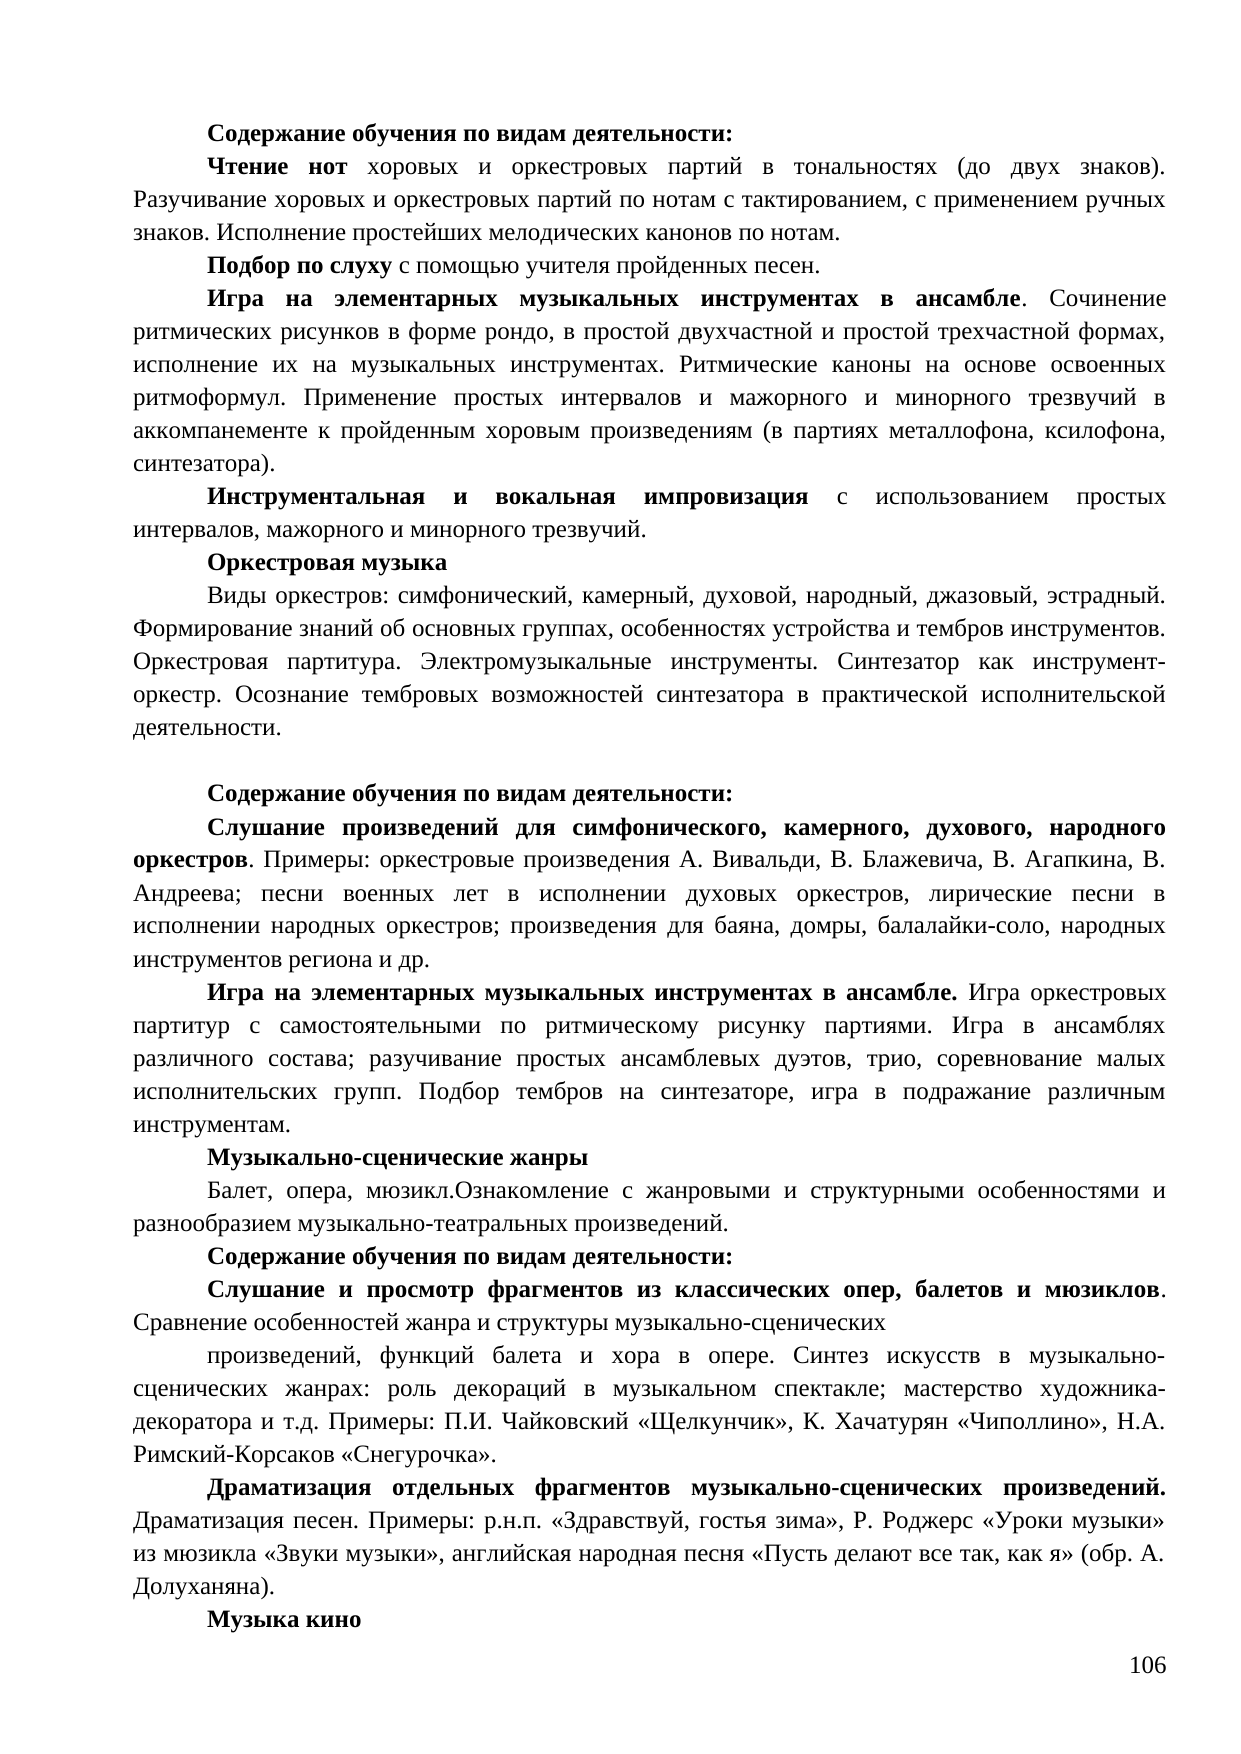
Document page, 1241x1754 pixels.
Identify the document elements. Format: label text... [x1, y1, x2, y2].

text Инструментальная и вокальная импровизация с использованием простых интервалов, мажорного и минорного трезвучий. [133, 481, 1167, 543]
text Игра на элементарных музыкальных инструментах в ансамбле. Игра оркестровых партитур с самостоятельными по ритмическому рисунку партиями. Игра в ансамблях различного состава; разучивание простых ансамблевых дуэтов, трио, соревнование малых исполнительских групп. Подбор тембров на синтезаторе, игра в подражание различным инструментам. [133, 977, 1167, 1137]
text Виды оркестров: симфонический, камерный, духовой, народный, джазовый, эстрадный. Формирование знаний об основных группах, особенностях устройства и тембров инструментов. Оркестровая партитура. Электромузыкальные инструменты. Синтезатор как инструмент-оркестр. Осознание тембровых возможностей синтезатора в практической исполнительской деятельности. [133, 580, 1167, 741]
text Музыка кино [133, 1604, 1167, 1633]
text Музыкально-сценические жанры [133, 1142, 1167, 1171]
text Игра на элементарных музыкальных инструментах в ансамбле. Сочинение ритмических рисунков в форме рондо, в простой двухчастной и простой трехчастной формах, исполнение их на музыкальных инструментах. Ритмические каноны на основе освоенных ритмоформул. Применение простых интервалов и мажорного и минорного трезвучий в аккомпанементе к пройденным хоровым произведениям (в партиях металлофона, ксилофона, синтезатора). [133, 283, 1167, 477]
text Драматизация отдельных фрагментов музыкально-сценических произведений. Драматизация песен. Примеры: р.н.п. «Здравствуй, гостья зима», Р. Роджерс «Уроки музыки» из мюзикла «Звуки музыки», английская народная песня «Пусть делают все так, как я» (обр. А. Долуханяна). [133, 1472, 1167, 1600]
text Слушание и просмотр фрагментов из классических опер, балетов и мюзиклов. Сравнение особенностей жанра и структуры музыкально-сценических [133, 1274, 1167, 1336]
text произведений, функций балета и хора в опере. Синтез искусств в музыкально-сценических жанрах: роль декораций в музыкальном спектакле; мастерство художника-декоратора и т.д. Примеры: П.И. Чайковский «Щелкунчик», К. Хачатурян «Чиполлино», Н.А. Римский-Корсаков «Снегурочка». [133, 1340, 1167, 1468]
text Балет, опера, мюзикл.Ознакомление с жанровыми и структурными особенностями и разнообразием музыкально-театральных произведений. [133, 1175, 1167, 1237]
text Содержание обучения по видам деятельности: [133, 118, 1167, 147]
text Содержание обучения по видам деятельности: [133, 778, 1167, 807]
text Слушание произведений для симфонического, камерного, духового, народного оркестров. Примеры: оркестровые произведения А. Вивальди, В. Блажевича, В. Агапкина, В. Андреева; песни военных лет в исполнении духовых оркестров, лирические песни в исполнении народных оркестров; произведения для баяна, домры, балалайки-соло, народных инструментов региона и др. [133, 812, 1167, 972]
text Чтение нот хоровых и оркестровых партий в тональностях (до двух знаков). Разучивание хоровых и оркестровых партий по нотам с тактированием, с применением ручных знаков. Исполнение простейших мелодических канонов по нотам. [133, 151, 1167, 246]
text Подбор по слуху с помощью учителя пройденных песен. [133, 250, 1167, 279]
text Оркестровая музыка [133, 547, 1167, 576]
text Содержание обучения по видам деятельности: [133, 1241, 1167, 1269]
